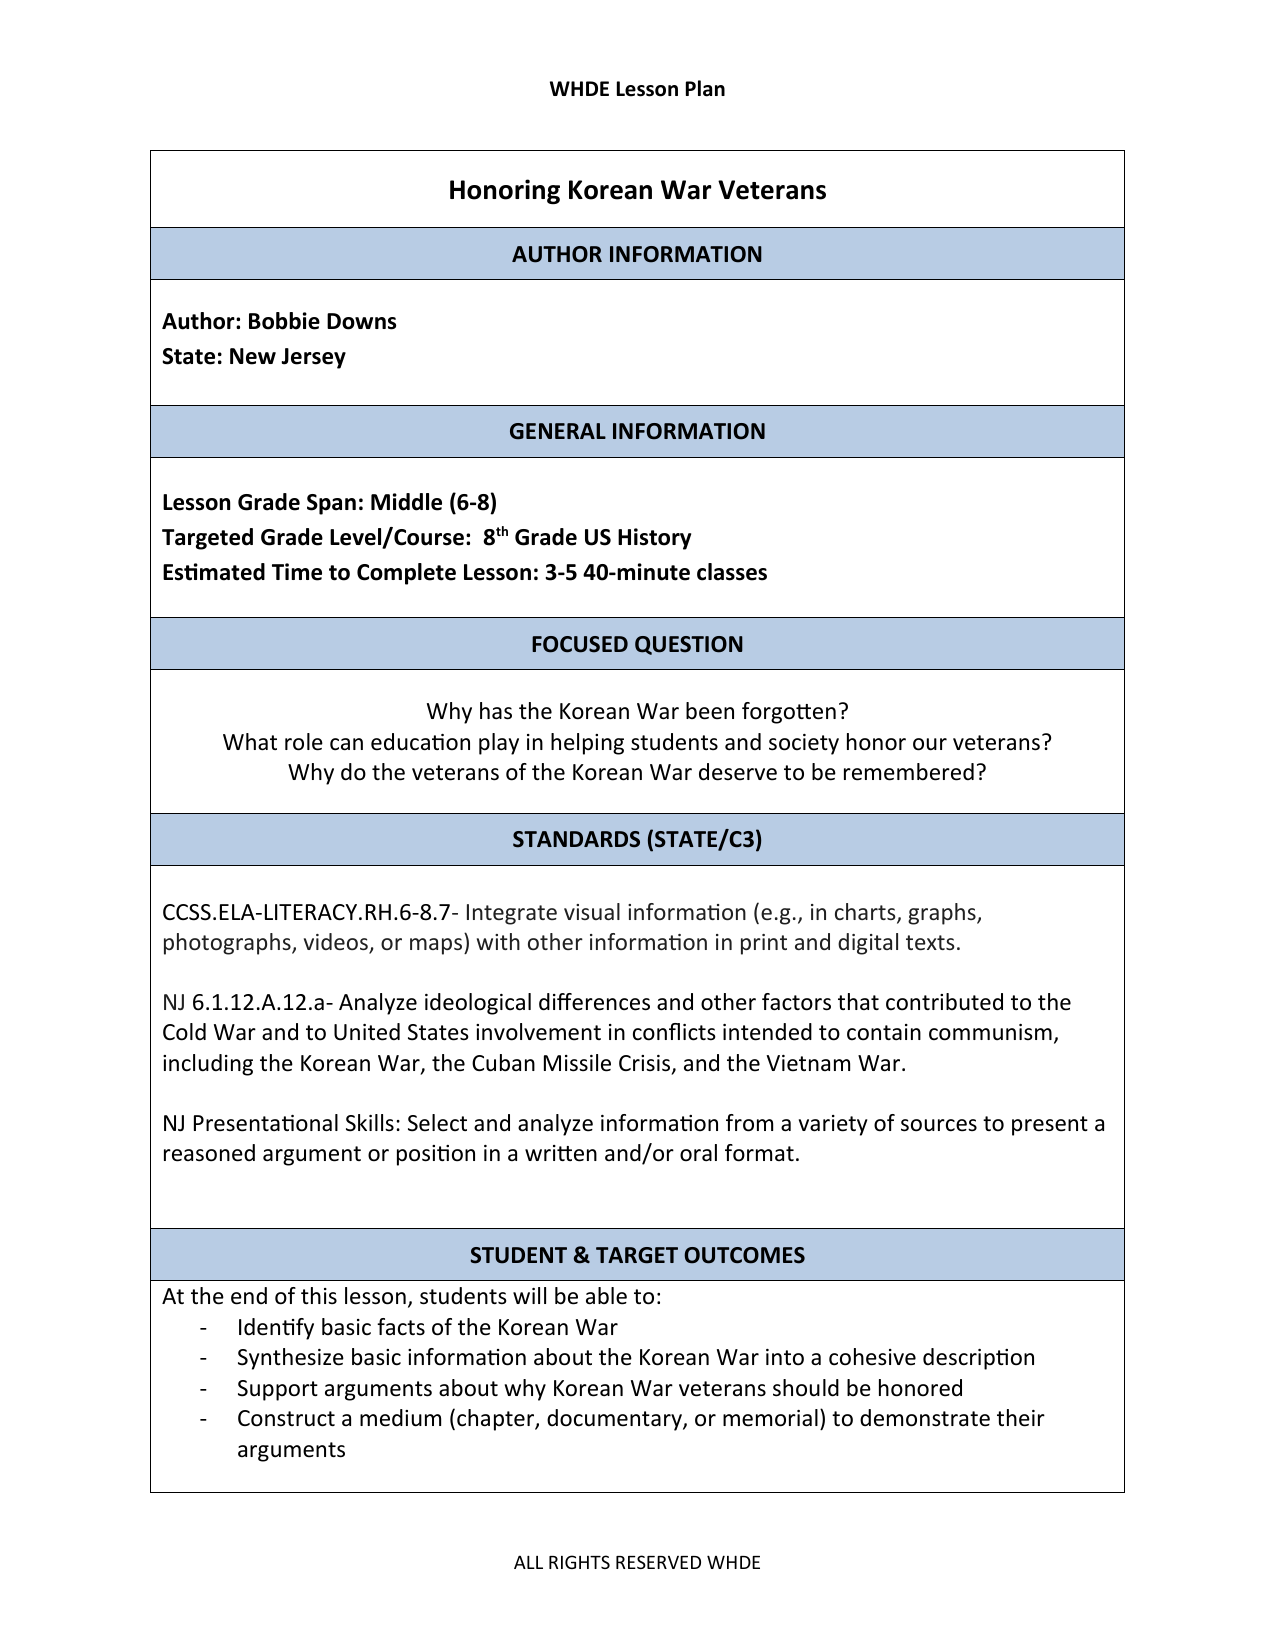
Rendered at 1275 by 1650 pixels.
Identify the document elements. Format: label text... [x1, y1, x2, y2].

table_cell Lesson Grade Span: Middle (6-8) Targeted Grade Level/Course: 8th Grade US History Estimated Time to Complete Lesson: 3-5 40-minute classes [151, 458, 1124, 617]
table_cell GENERAL INFORMATION [151, 406, 1124, 457]
table_cell FOCUSED QUESTION [151, 618, 1124, 669]
table_cell Why has the Korean War been forgotten? What role can education play in helping students and society honor our veterans? Why do the veterans of the Korean War deserve to be remembered? [151, 670, 1124, 813]
table_header Honoring Korean War Veterans [151, 151, 1124, 227]
table_cell Author: Bobbie Downs State: New Jersey [151, 280, 1124, 405]
table_cell STUDENT & TARGET OUTCOMES [151, 1229, 1124, 1280]
table_cell STANDARDS (STATE/C3) [151, 814, 1124, 865]
table_cell AUTHOR INFORMATION [151, 228, 1124, 279]
table_cell At the end of this lesson, students will be able to: Identify basic facts of the Korean War Synthesize basic information about the Korean War into a cohesive description Support arguments about why Korean War veterans should be honored Construct a medium (chapter, documentary, or memorial) to demonstrate their arguments [151, 1281, 1124, 1492]
table_cell CCSS.ELA-LITERACY.RH.6-8.7- Integrate visual information (e.g., in charts, graphs, photographs, videos, or maps) with other information in print and digital texts. NJ 6.1.12.A.12.a- Analyze ideological differences and other factors that contributed to the Cold War and to United States involvement in conflicts intended to contain communism, including the Korean War, the Cuban Missile Crisis, and the Vietnam War. NJ Presentational Skills: Select and analyze information from a variety of sources to present a reasoned argument or position in a written and/or oral format. [151, 866, 1124, 1228]
